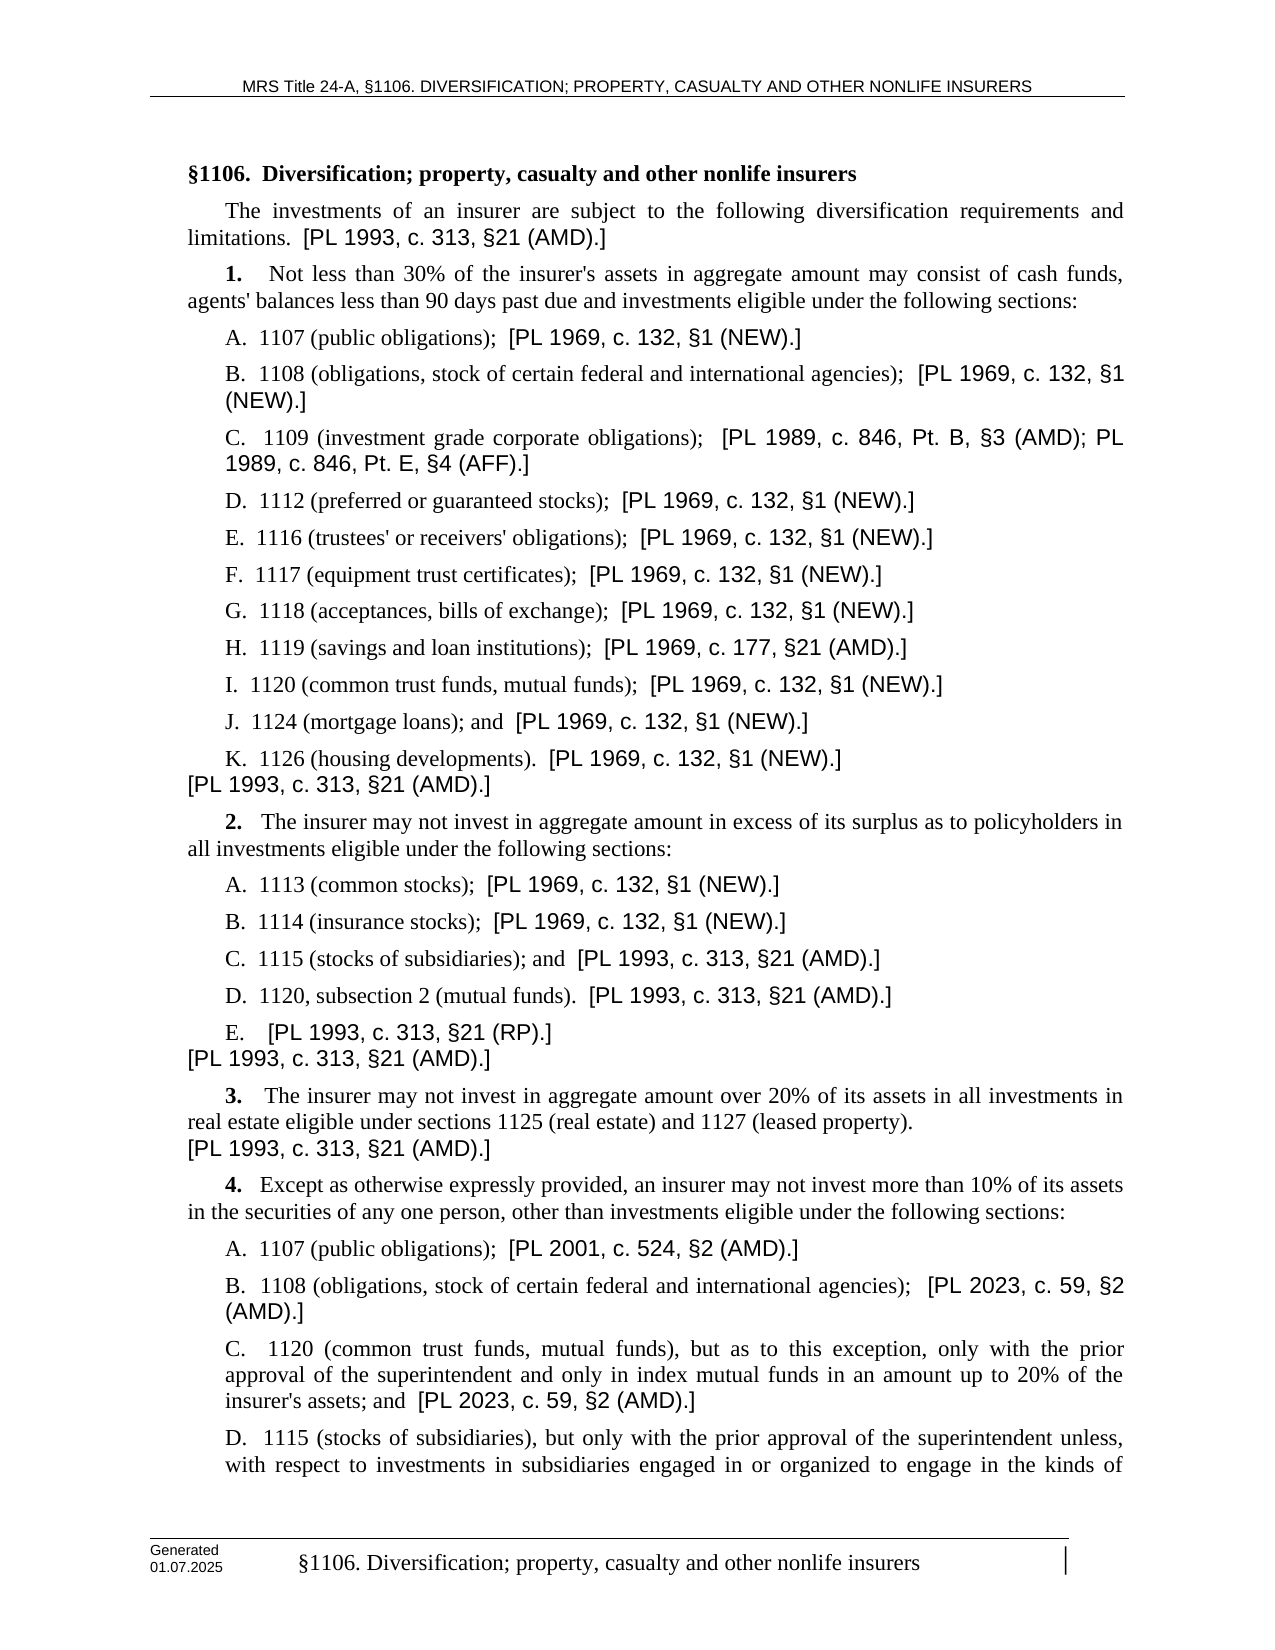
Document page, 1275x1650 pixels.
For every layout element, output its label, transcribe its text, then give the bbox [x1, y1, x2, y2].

text K. 1126 (housing developments). [PL 1969, c. 132, §1 (NEW).] [225, 745, 1125, 771]
text B. 1114 (insurance stocks); [PL 1969, c. 132, §1 (NEW).] [225, 908, 1125, 935]
text D. 1112 (preferred or guaranteed stocks); [PL 1969, c. 132, §1 (NEW).] [225, 487, 1125, 513]
text D. 1120, subsection 2 (mutual funds). [PL 1993, c. 313, §21 (AMD).] [225, 982, 1125, 1008]
text I. 1120 (common trust funds, mutual funds); [PL 1969, c. 132, §1 (NEW).] [225, 671, 1125, 698]
text 2. The insurer may not invest in aggregate amount in excess of its surplus as to policyholders in all investments eligible under the following sections: [187, 808, 1125, 861]
text C. 1120 (common trust funds, mutual funds), but as to this exception, only with the prior approval of the superintendent and only in index mutual funds in an amount up to 20% of the insurer's assets; and [PL 2023, c. 59, §2 (AMD).] [225, 1335, 1125, 1414]
text §1106. Diversification; property, casualty and other nonlife insurers [187, 160, 1125, 187]
text C. 1109 (investment grade corporate obligations); [PL 1989, c. 846, Pt. B, §3 (AMD); PL 1989, c. 846, Pt. E, §4 (AFF).] [225, 424, 1125, 476]
text A. 1107 (public obligations); [PL 1969, c. 132, §1 (NEW).] [225, 323, 1125, 350]
text J. 1124 (mortgage loans); and [PL 1969, c. 132, §1 (NEW).] [225, 708, 1125, 734]
text E. 1116 (trustees' or receivers' obligations); [PL 1969, c. 132, §1 (NEW).] [225, 524, 1125, 550]
text B. 1108 (obligations, stock of certain federal and international agencies); [PL 1969, c. 132, §1 (NEW).] [225, 360, 1125, 413]
text [PL 1993, c. 313, §21 (AMD).] [187, 771, 1125, 798]
text A. 1107 (public obligations); [PL 2001, c. 524, §2 (AMD).] [225, 1235, 1125, 1261]
text The investments of an insurer are subject to the following diversification requirements and limitations. [PL 1993, c. 313, §21 (AMD).] [187, 197, 1125, 250]
text 3. The insurer may not invest in aggregate amount over 20% of its assets in all investments in real estate eligible under sections 1125 (real estate) and 1127 (leased property). [187, 1082, 1125, 1135]
text [PL 1993, c. 313, §21 (AMD).] [187, 1045, 1125, 1072]
text [PL 1993, c. 313, §21 (AMD).] [187, 1135, 1125, 1161]
text 1. Not less than 30% of the insurer's assets in aggregate amount may consist of cash funds, agents' balances less than 90 days past due and investments eligible under the following sections: [187, 260, 1125, 313]
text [225, 1424, 1125, 1477]
text A. 1113 (common stocks); [PL 1969, c. 132, §1 (NEW).] [225, 871, 1125, 898]
text H. 1119 (savings and loan institutions); [PL 1969, c. 177, §21 (AMD).] [225, 634, 1125, 661]
text C. 1115 (stocks of subsidiaries); and [PL 1993, c. 313, §21 (AMD).] [225, 945, 1125, 972]
text 4. Except as otherwise expressly provided, an insurer may not invest more than 10% of its assets in the securities of any one person, other than investments eligible under the following sections: [187, 1172, 1125, 1224]
text B. 1108 (obligations, stock of certain federal and international agencies); [PL 2023, c. 59, §2 (AMD).] [225, 1272, 1125, 1324]
text E. [PL 1993, c. 313, §21 (RP).] [225, 1019, 1125, 1045]
text F. 1117 (equipment trust certificates); [PL 1969, c. 132, §1 (NEW).] [225, 561, 1125, 587]
text G. 1118 (acceptances, bills of exchange); [PL 1969, c. 132, §1 (NEW).] [225, 597, 1125, 624]
